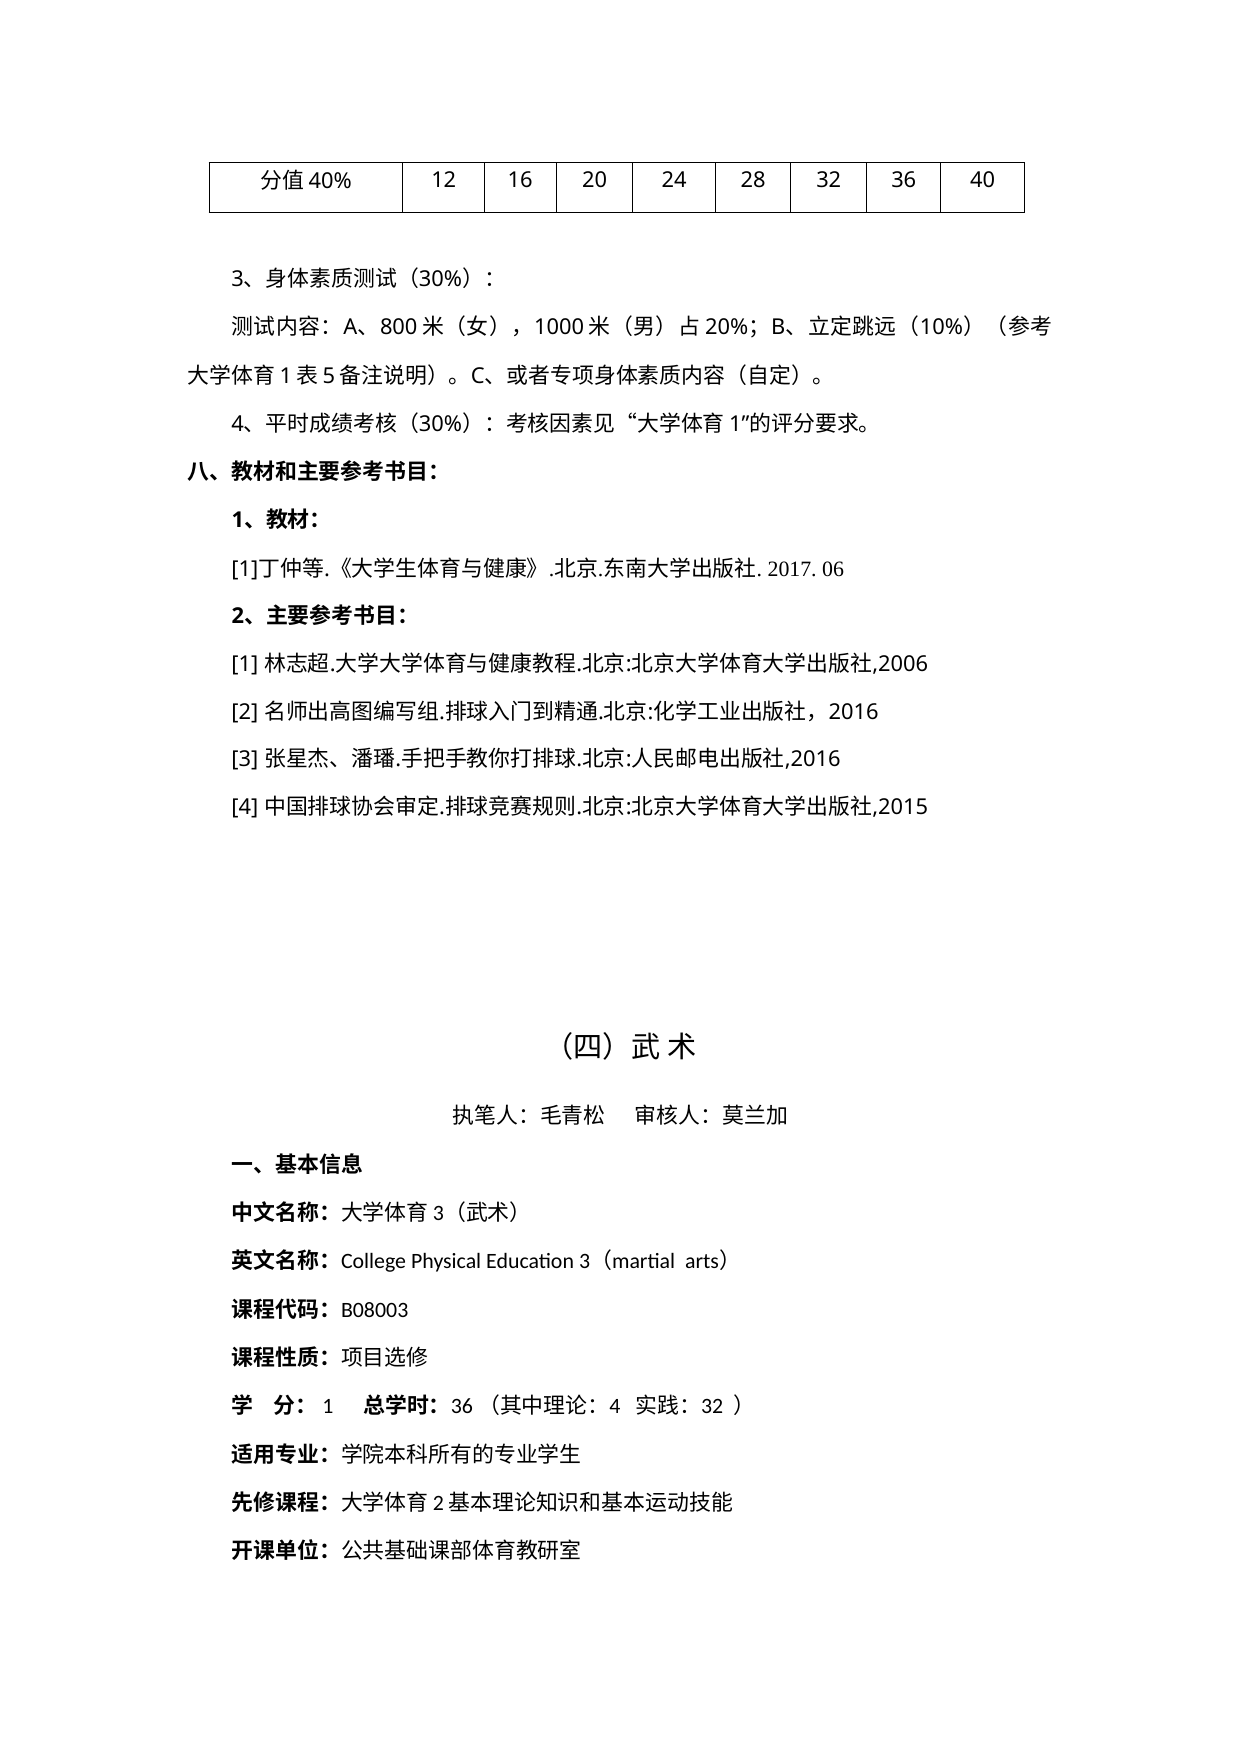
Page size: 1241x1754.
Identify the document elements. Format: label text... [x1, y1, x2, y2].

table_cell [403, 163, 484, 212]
text 适用专业：学院本科所有的专业学生 [187, 1436, 1053, 1469]
text 2、主要参考书目： [187, 598, 1053, 630]
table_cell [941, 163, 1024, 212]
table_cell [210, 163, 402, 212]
text 1、教材： [187, 502, 1053, 534]
text 4、平时成绩考核（30%）：考核因素见“大学体育1”的评分要求。 [187, 406, 1053, 438]
text [4] 中国排球协会审定.排球竞赛规则.北京:北京大学体育大学出版社,2015 [187, 789, 1053, 821]
text [2] 名师出高图编写组.排球入门到精通.北京:化学工业出版社，2016 [187, 694, 1053, 726]
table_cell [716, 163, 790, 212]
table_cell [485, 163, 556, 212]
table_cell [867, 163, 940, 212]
text 一、基本信息 [187, 1146, 1053, 1179]
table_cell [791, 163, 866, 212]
text 八、教材和主要参考书目： [187, 454, 1053, 486]
text 先修课程：大学体育2基本理论知识和基本运动技能 [187, 1485, 1053, 1517]
text 测试内容：A、800米（女），1000米（男）占20%；B、立定跳远（10%）（参考大学体育1表5备注说明）。C、或者专项身体素质内容（自定）。 [187, 309, 1053, 390]
text [3] 张星杰、潘璠.手把手教你打排球.北京:人民邮电出版社,2016 [187, 741, 1053, 773]
text 3、身体素质测试（30%）： [187, 261, 1053, 293]
text [1] 林志超.大学大学体育与健康教程.北京:北京大学体育大学出版社,2006 [187, 646, 1053, 678]
text 开课单位：公共基础课部体育教研室 [187, 1533, 1053, 1566]
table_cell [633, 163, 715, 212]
text 学 分： 1 总学时：36 （其中理论：4 实践：32 ） [187, 1388, 1053, 1421]
text 执笔人：毛青松 审核人：莫兰加 [187, 1098, 1053, 1131]
text （四）武 术 [187, 1012, 1053, 1077]
text 英文名称：College Physical Education 3（martial arts） [187, 1243, 1053, 1276]
text [1]丁仲等.《大学生体育与健康》.北京.东南大学出版社. 2017. 06 [187, 550, 1053, 583]
text 中文名称：大学体育3（武术） [187, 1195, 1053, 1227]
text 课程性质：项目选修 [187, 1340, 1053, 1372]
text 课程代码：B08003 [187, 1291, 1053, 1324]
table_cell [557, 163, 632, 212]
